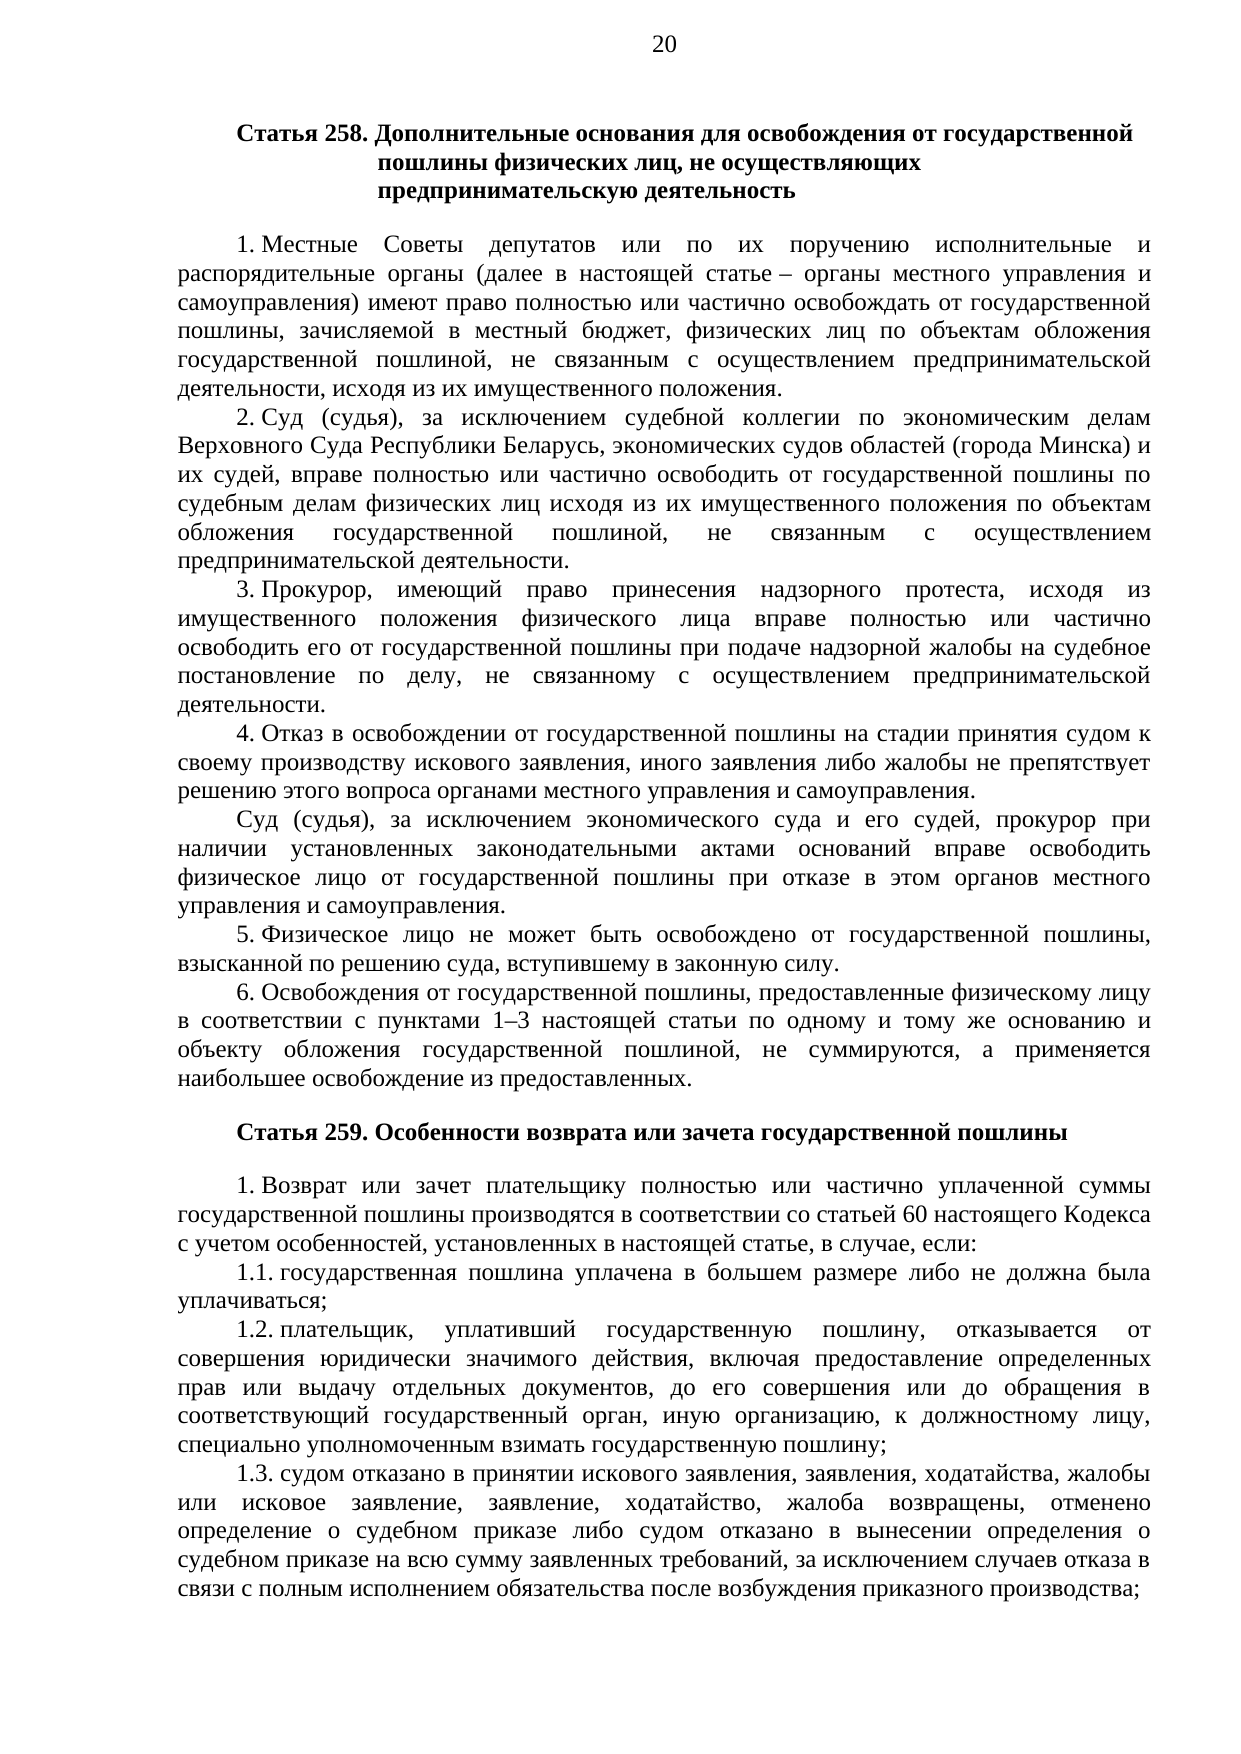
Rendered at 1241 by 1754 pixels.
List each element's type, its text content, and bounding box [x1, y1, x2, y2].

text 1. Местные Советы депутатов или по их поручению исполнительные и распорядительные органы (далее в настоящей статье – органы местного управления и самоуправления) имеют право полностью или частично освобождать от государственной пошлины, зачисляемой в местный бюджет, физических лиц по объектам обложения государственной пошлиной, не связанным с осуществлением предпринимательской деятельности, исходя из их имущественного положения. [177, 229, 1152, 402]
text 1.1. государственная пошлина уплачена в большем размере либо не должна была уплачиваться; [177, 1257, 1152, 1314]
text 3. Прокурор, имеющий право принесения надзорного протеста, исходя из имущественного положения физического лица вправе полностью или частично освободить его от государственной пошлины при подаче надзорной жалобы на судебное постановление по делу, не связанному с осуществлением предпринимательской деятельности. [177, 574, 1152, 718]
text 5. Физическое лицо не может быть освобождено от государственной пошлины, взысканной по решению суда, вступившему в законную силу. [177, 919, 1152, 977]
text 1.2. плательщик, уплативший государственную пошлину, отказывается от совершения юридически значимого действия, включая предоставление определенных прав или выдачу отдельных документов, до его совершения или до обращения в соответствующий государственный орган, иную организацию, к должностному лицу, специально уполномоченным взимать государственную пошлину; [177, 1314, 1152, 1458]
text Статья 258. Дополнительные основания для освобождения от государственной пошлины физических лиц, не осуществляющих предпринимательскую деятельность [236, 118, 1152, 204]
text Статья 259. Особенности возврата или зачета государственной пошлины [236, 1117, 1152, 1146]
text Суд (судья), за исключением экономического суда и его судей, прокурор при наличии установленных законодательными актами оснований вправе освободить физическое лицо от государственной пошлины при отказе в этом органов местного управления и самоуправления. [177, 804, 1152, 919]
text 2. Суд (судья), за исключением судебной коллегии по экономическим делам Верховного Суда Республики Беларусь, экономических судов областей (города Минска) и их судей, вправе полностью или частично освободить от государственной пошлины по судебным делам физических лиц исходя из их имущественного положения по объектам обложения государственной пошлиной, не связанным с осуществлением предпринимательской деятельности. [177, 402, 1152, 574]
text 4. Отказ в освобождении от государственной пошлины на стадии принятия судом к своему производству искового заявления, иного заявления либо жалобы не препятствует решению этого вопроса органами местного управления и самоуправления. [177, 718, 1152, 804]
text 1. Возврат или зачет плательщику полностью или частично уплаченной суммы государственной пошлины производятся в соответствии со статьей 60 настоящего Кодекса с учетом особенностей, установленных в настоящей статье, в случае, если: [177, 1171, 1152, 1257]
text 1.3. судом отказано в принятии искового заявления, заявления, ходатайства, жалобы или исковое заявление, заявление, ходатайство, жалоба возвращены, отменено определение о судебном приказе либо судом отказано в вынесении определения о судебном приказе на всю сумму заявленных требований, за исключением случаев отказа в связи с полным исполнением обязательства после возбуждения приказного производства; [177, 1458, 1152, 1602]
text 6. Освобождения от государственной пошлины, предоставленные физическому лицу в соответствии с пунктами 1–3 настоящей статьи по одному и тому же основанию и объекту обложения государственной пошлиной, не суммируются, а применяется наибольшее освобождение из предоставленных. [177, 977, 1152, 1092]
